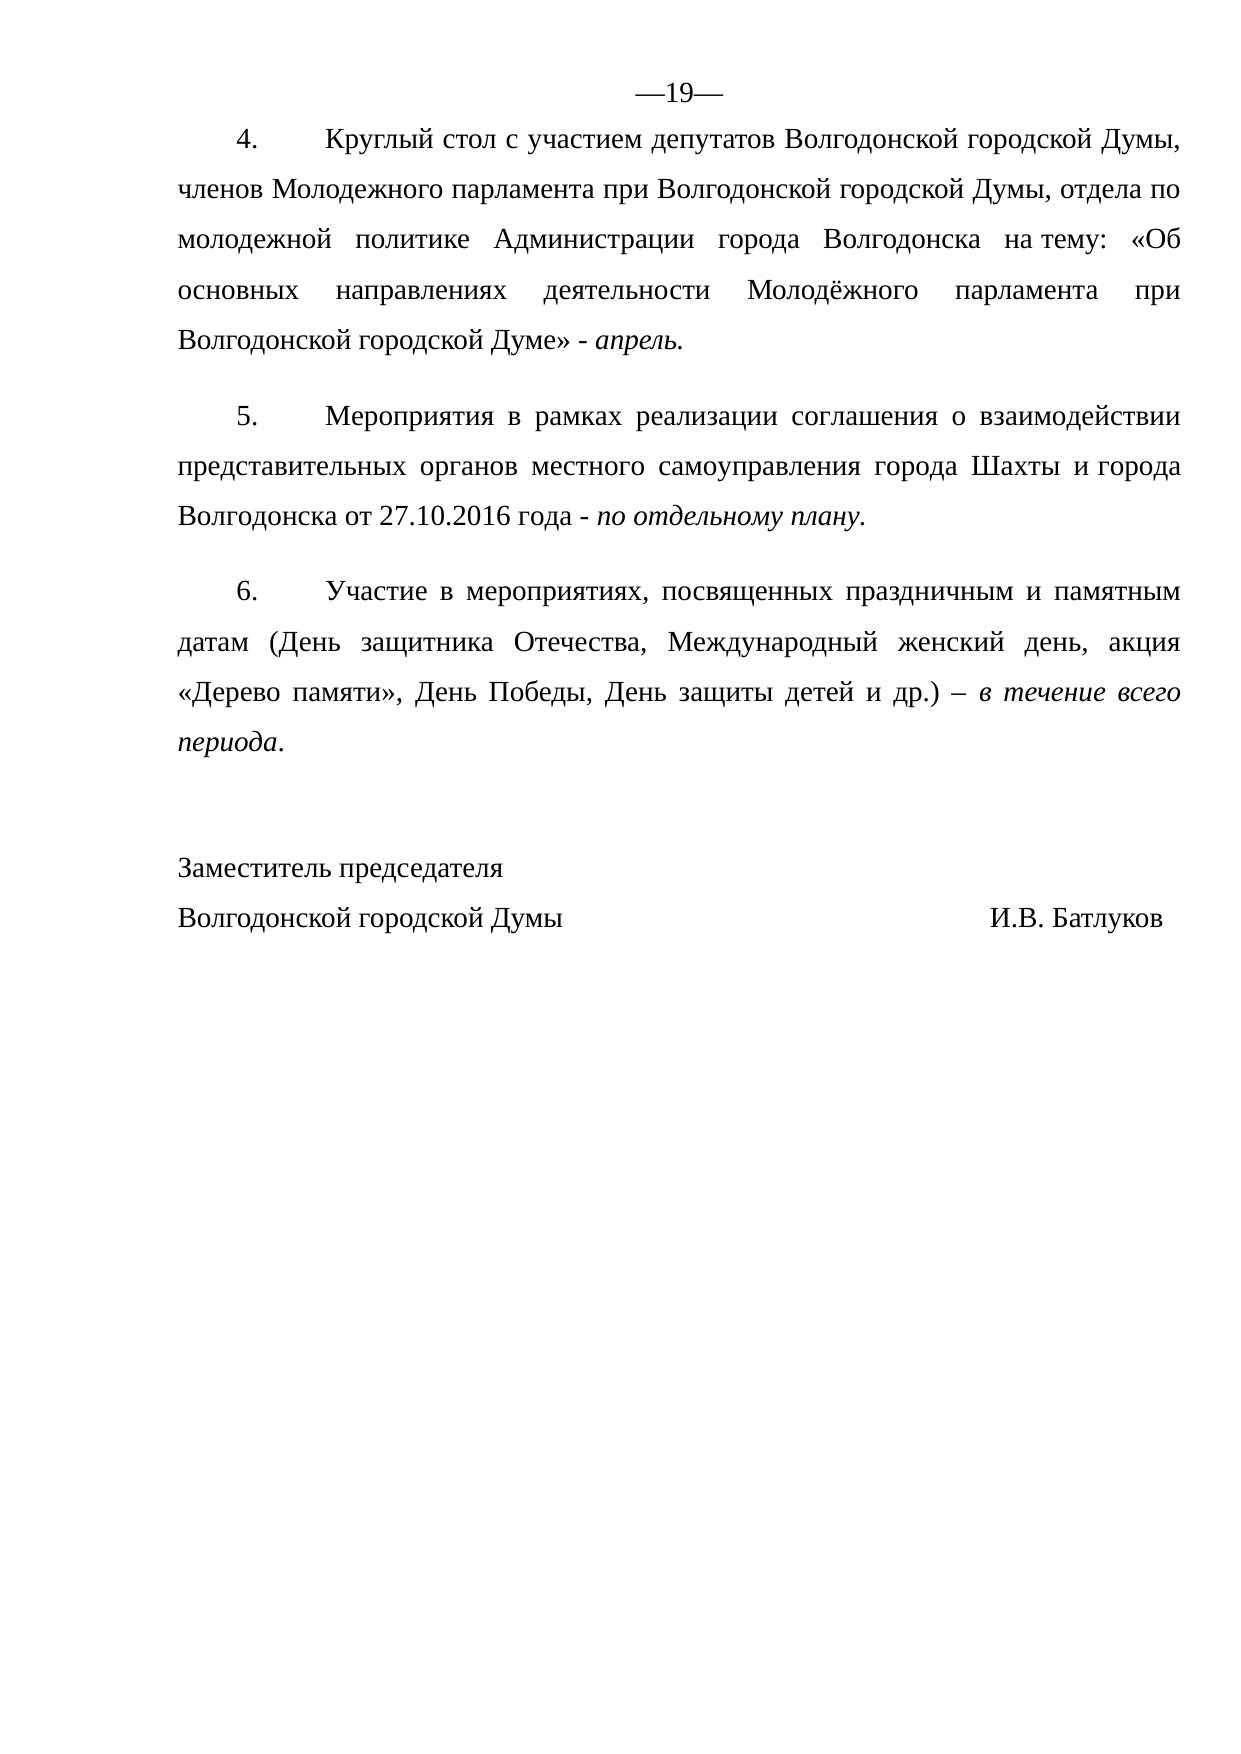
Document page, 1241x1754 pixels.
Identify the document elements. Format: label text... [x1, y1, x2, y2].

text Волгодонской городской Думы И.В. Батлуков [177, 900, 1181, 934]
list Круглый стол с участием депутатов Волгодонской городской Думы, членов Молодежного парламента при Волгодонской городской Думы, отдела по молодежной политике Администрации города Волгодонска на тему: «Об основных направлениях деятельности Молодёжного парламента при Волгодонской городской Думе» - апрель. [177, 121, 1181, 356]
list Мероприятия в рамках реализации соглашения о взаимодействии представительных органов местного самоуправления города Шахты и города Волгодонска от 27.10.2016 года - по отдельному плану. [177, 398, 1181, 532]
text Заместитель председателя [177, 850, 1181, 884]
list Участие в мероприятиях, посвященных праздничным и памятным датам (День защитника Отечества, Международный женский день, акция «Дерево памяти», День Победы, День защиты детей и др.) – в течение всего периода. [177, 573, 1181, 758]
